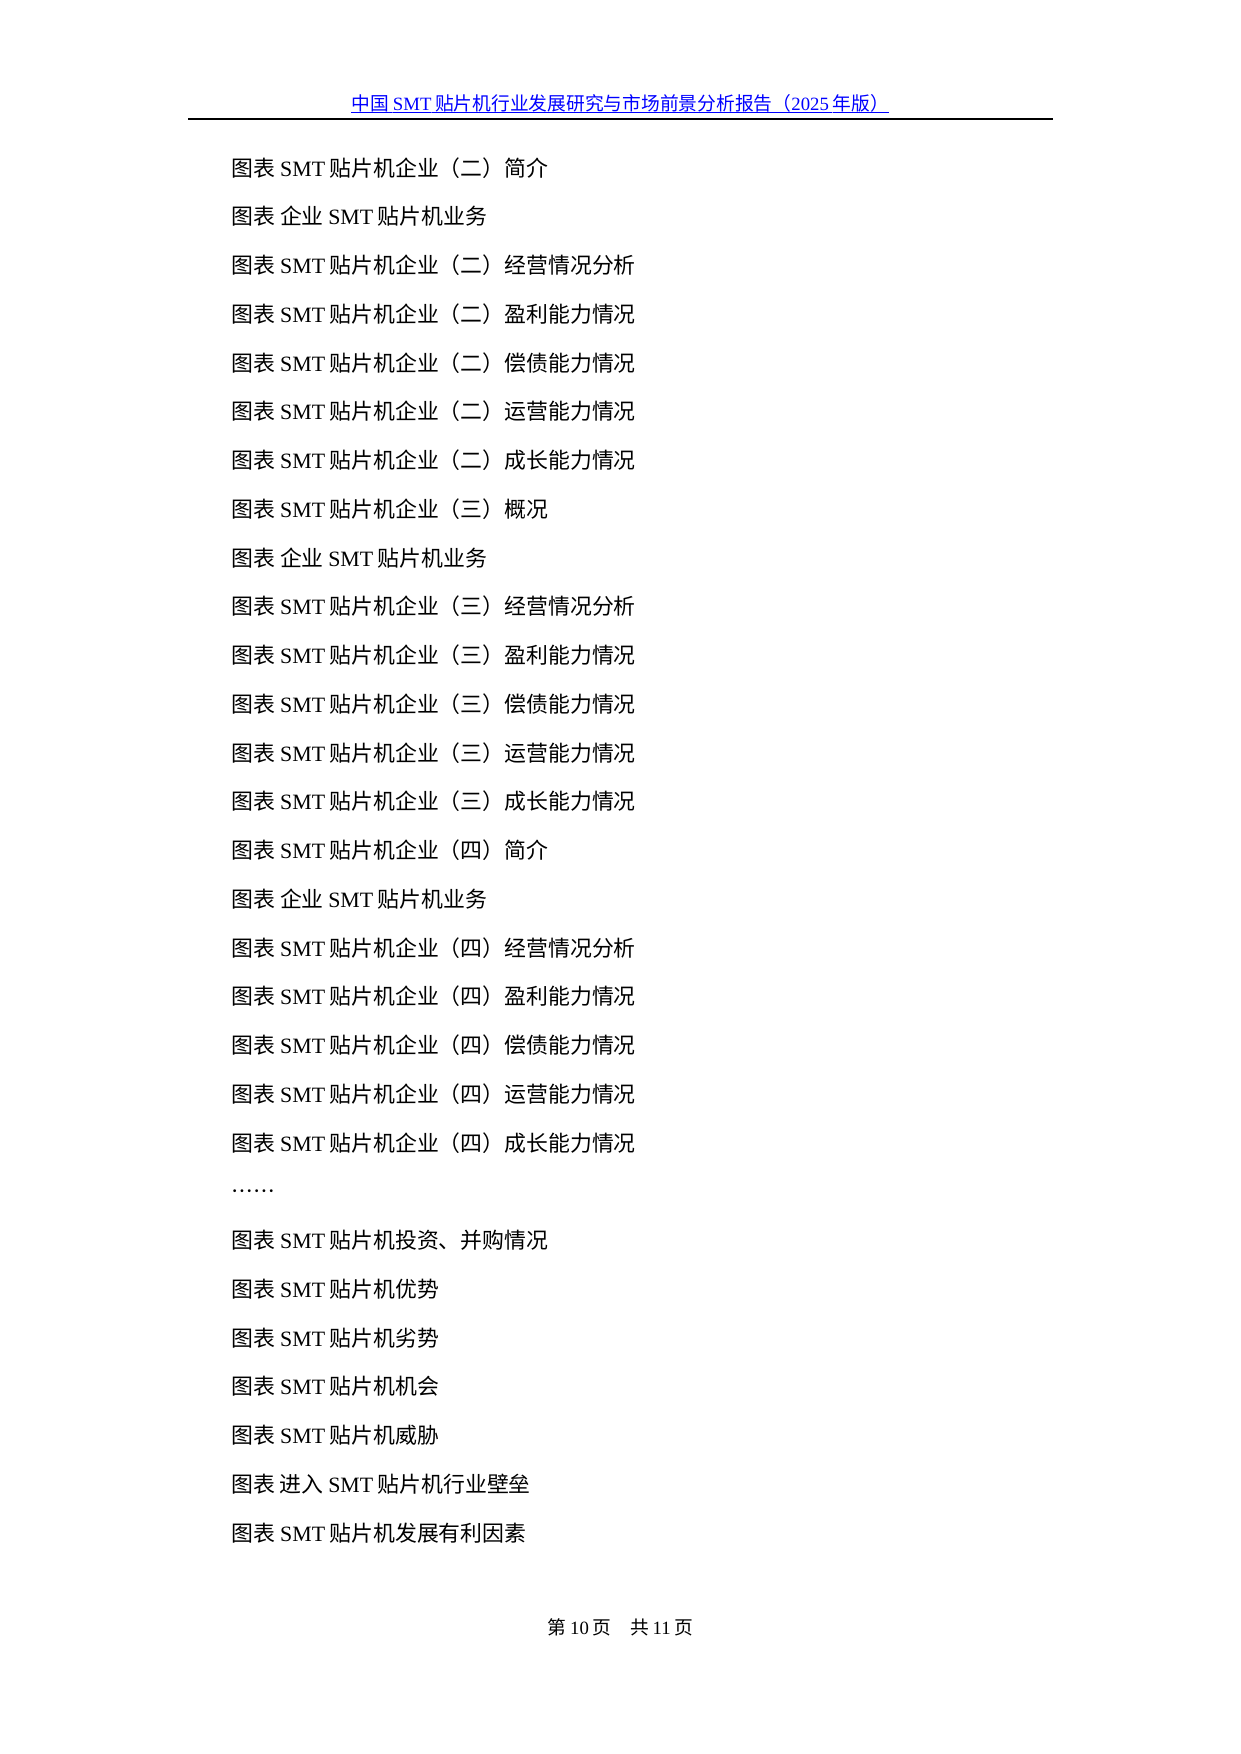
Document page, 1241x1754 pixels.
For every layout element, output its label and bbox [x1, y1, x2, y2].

text [187, 150, 1053, 1548]
